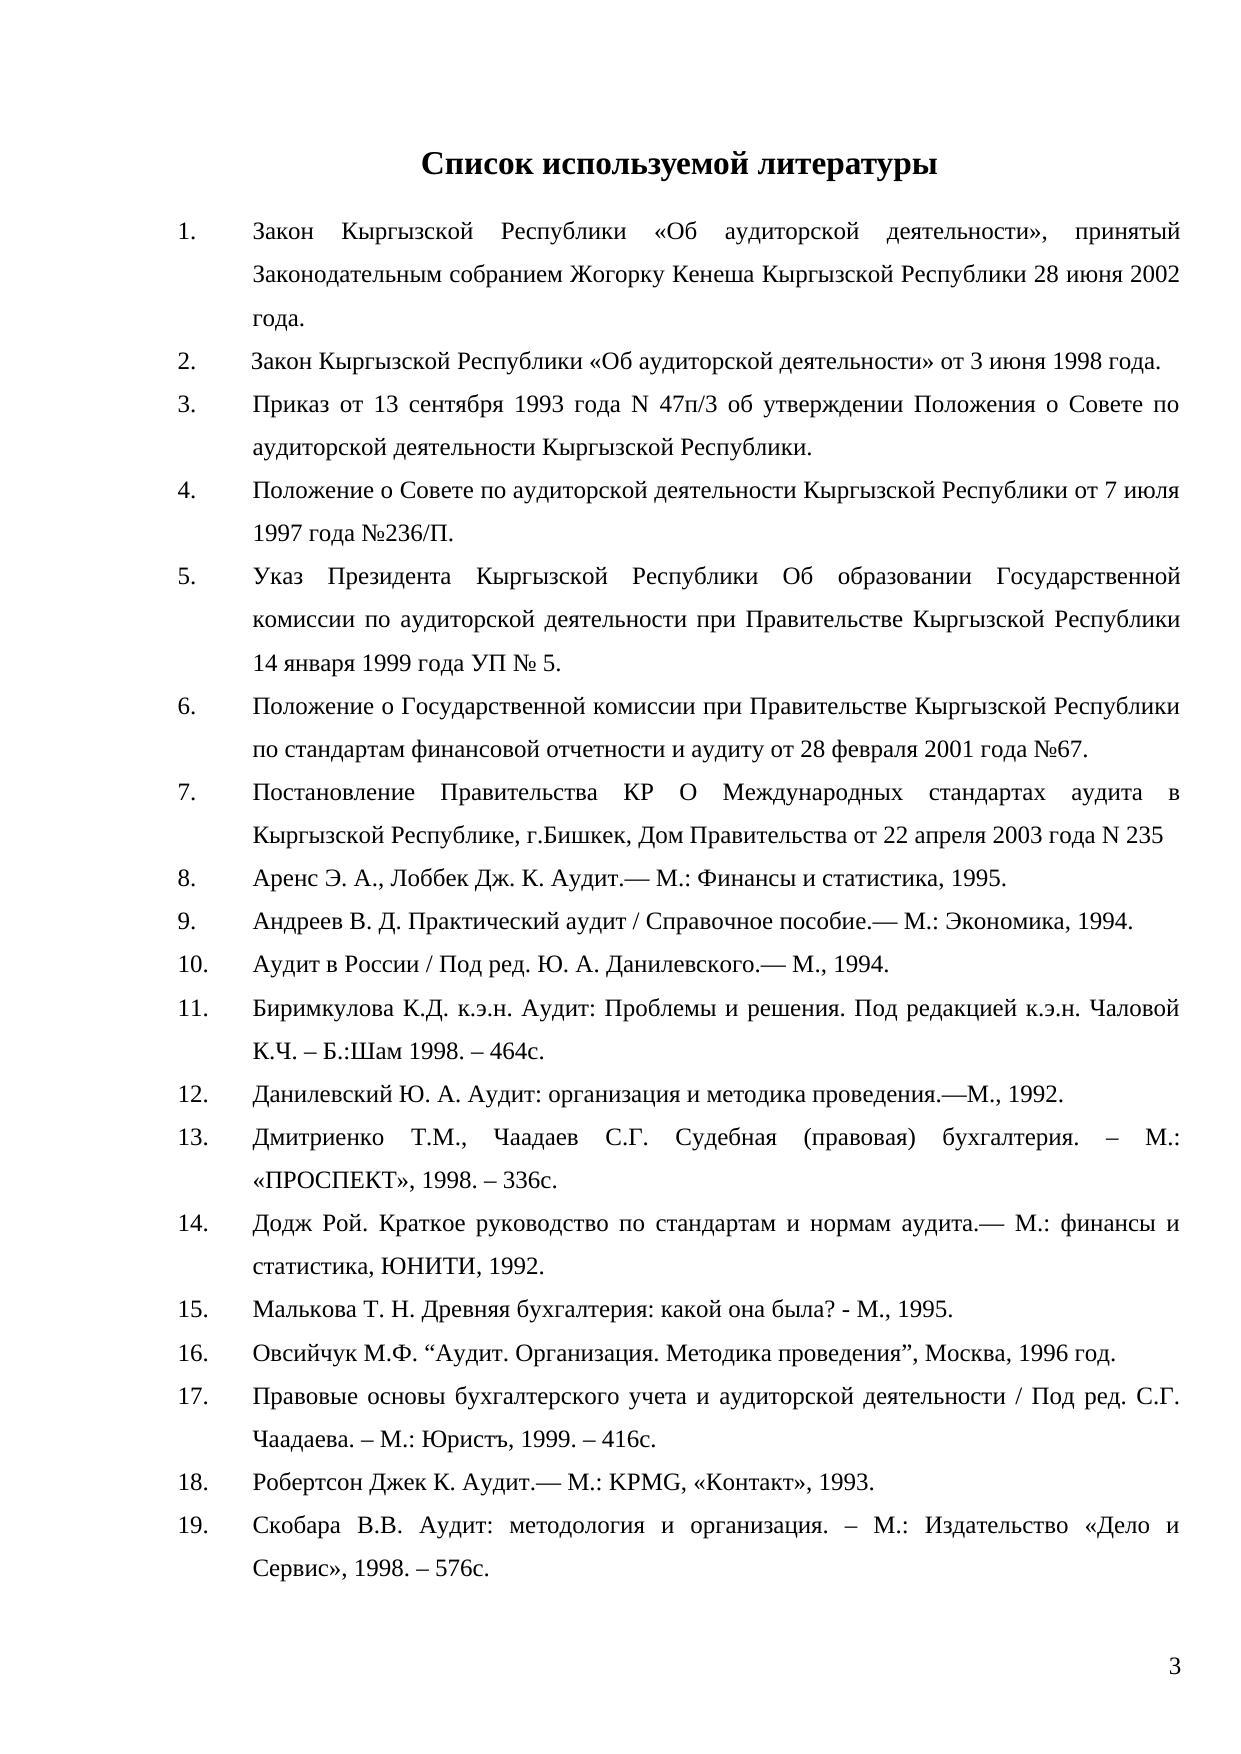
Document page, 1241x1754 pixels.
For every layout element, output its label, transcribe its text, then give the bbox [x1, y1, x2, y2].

text 19. Скобара В.В. Аудит: методология и организация. – М.: Издательство «Дело и Сервис», 1998. – 576с. [177, 1510, 1181, 1582]
subtitle Список используемой литературы [177, 143, 1181, 181]
text 5. Указ Президента Кыргызской Республики Об образовании Государственной комиссии по аудиторской деятельности при Правительстве Кыргызской Республики 14 января 1999 года УП № 5. [177, 561, 1181, 676]
text 18. Робертсон Джек К. Аудит.— М.: KPMG, «Контакт», 1993. [177, 1467, 1181, 1496]
text 13. Дмитриенко Т.М., Чаадаев С.Г. Судебная (правовая) бухгалтерия. – М.: «ПРОСПЕКТ», 1998. – 336с. [177, 1122, 1181, 1194]
text 17. Правовые основы бухгалтерского учета и аудиторской деятельности / Под ред. С.Г. Чаадаева. – М.: Юристъ, 1999. – 416с. [177, 1381, 1181, 1453]
text 16. Овсийчук М.Ф. “Аудит. Организация. Методика проведения”, Москва, 1996 год. [177, 1338, 1181, 1366]
text 10. Аудит в России / Под ред. Ю. А. Данилевского.— М., 1994. [177, 949, 1181, 978]
text 14. Додж Рой. Краткое руководство по стандартам и нормам аудита.— М.: финансы и статистика, ЮНИТИ, 1992. [177, 1208, 1181, 1280]
text 7. Постановление Правительства КР О Международных стандартах аудита в Кыргызской Республике, г.Бишкек, Дом Правительства от 22 апреля 2003 года N 235 [177, 777, 1181, 849]
text 6. Положение о Государственной комиссии при Правительстве Кыргызской Республики по стандартам финансовой отчетности и аудиту от 28 февраля 2001 года №67. [177, 691, 1181, 763]
text 9. Андреев В. Д. Практический аудит / Справочное пособие.— М.: Экономика, 1994. [177, 906, 1181, 935]
text 2. Закон Кыргызской Республики «Об аудиторской деятельности» от 3 июня 1998 года. [177, 346, 1181, 374]
text 8. Аренс Э. А., Лоббек Дж. К. Аудит.— М.: Финансы и статистика, 1995. [177, 863, 1181, 892]
text 3. Приказ от 13 сентября 1993 года N 47п/3 об утверждении Положения о Совете по аудиторской деятельности Кыргызской Республики. [177, 389, 1181, 461]
text 11. Биримкулова К.Д. к.э.н. Аудит: Проблемы и решения. Под редакцией к.э.н. Чаловой К.Ч. – Б.:Шам 1998. – 464с. [177, 993, 1181, 1064]
text 1. Закон Кыргызской Республики «Об аудиторской деятельности», принятый Законодательным собранием Жогорку Кенеша Кыргызской Республики 28 июня 2002 года. [177, 216, 1181, 331]
text 15. Малькова Т. Н. Древняя бухгалтерия: какой она была? - М., 1995. [177, 1294, 1181, 1323]
text 4. Положение о Совете по аудиторской деятельности Кыргызской Республики от 7 июля 1997 года №236/П. [177, 475, 1181, 547]
text 12. Данилевский Ю. А. Аудит: организация и методика проведения.—М., 1992. [177, 1079, 1181, 1108]
